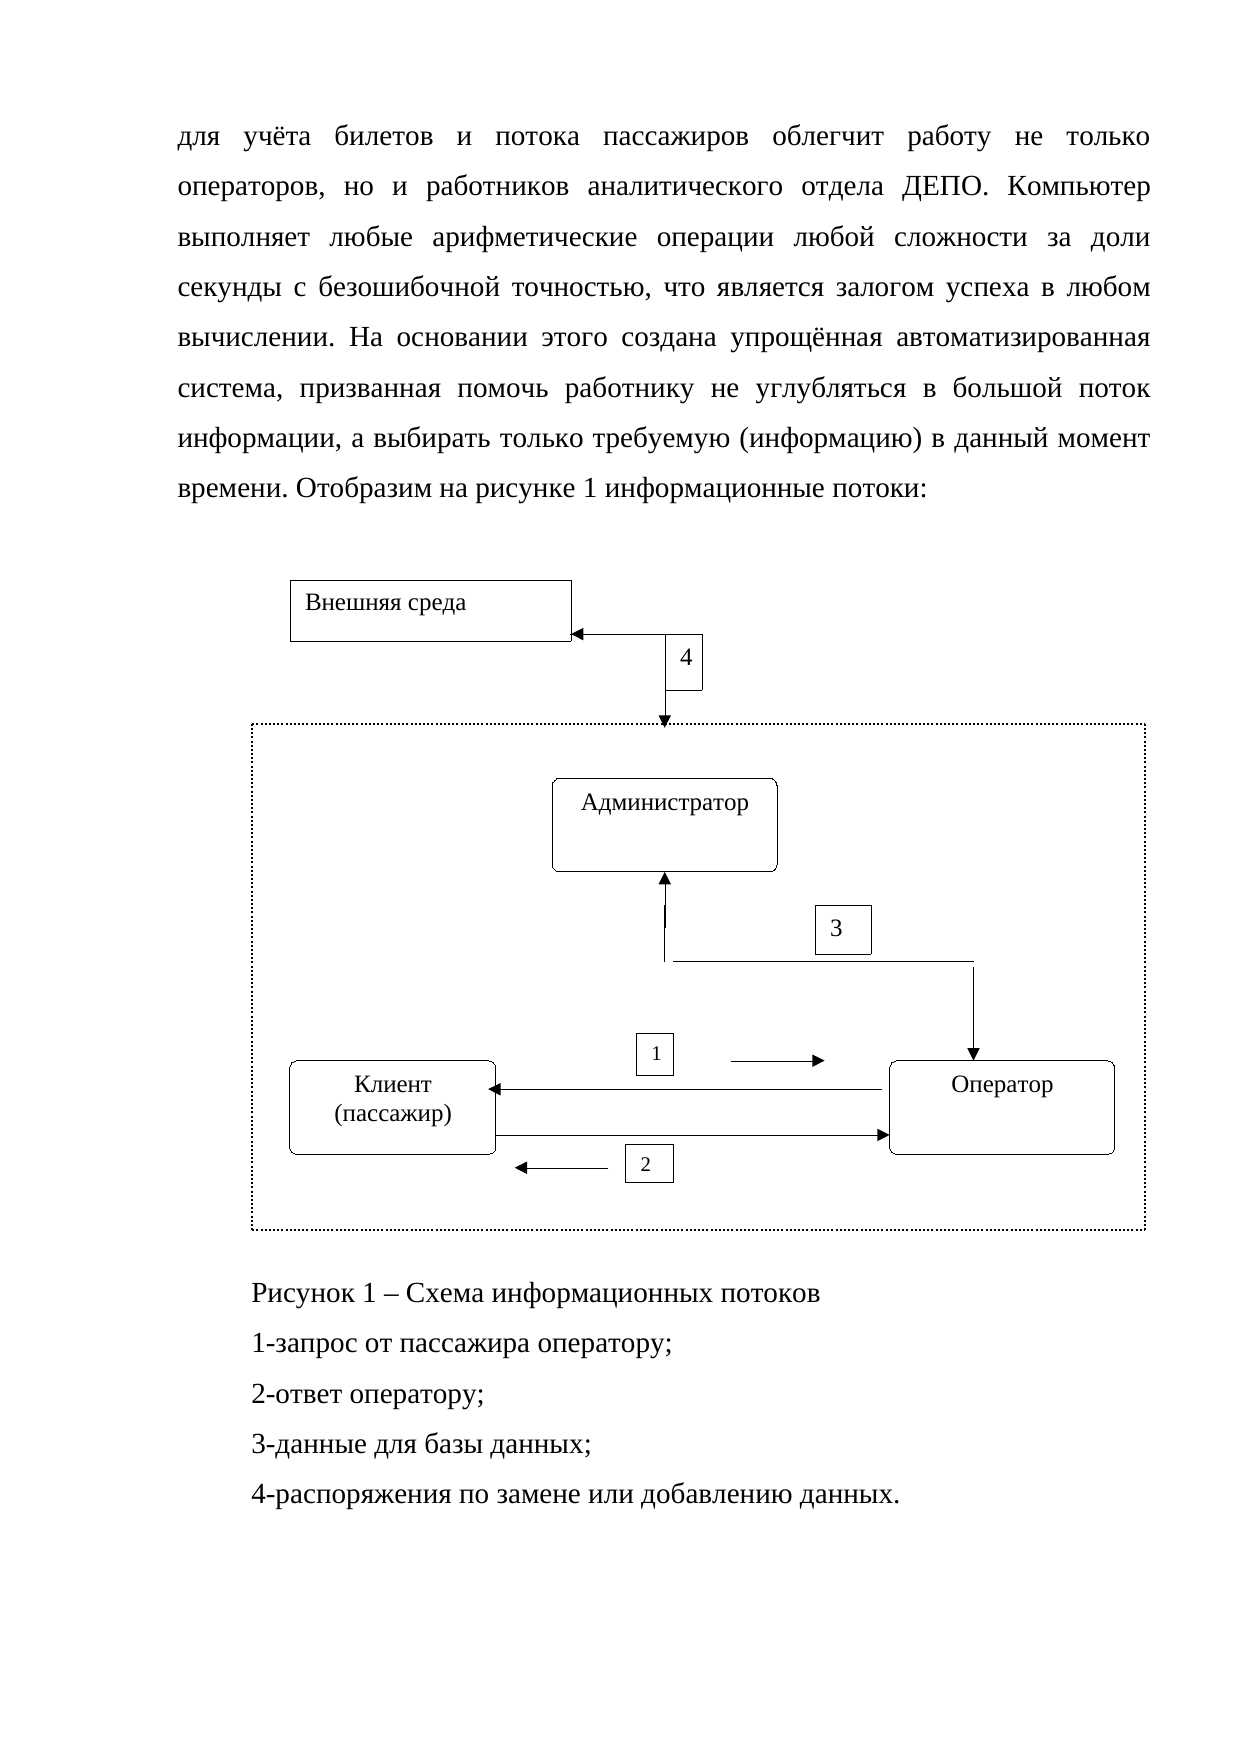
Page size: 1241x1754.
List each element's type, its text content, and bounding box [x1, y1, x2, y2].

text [177, 118, 1152, 504]
text 4-распоряжения по замене или добавлению данных. [177, 1477, 1152, 1510]
text 1-запрос от пассажира оператору; [177, 1326, 1152, 1359]
text 2-ответ оператору; [177, 1376, 1152, 1409]
text 3-данные для базы данных; [177, 1426, 1152, 1460]
text Рисунок 1 – Схема информационных потоков [177, 1275, 1152, 1309]
